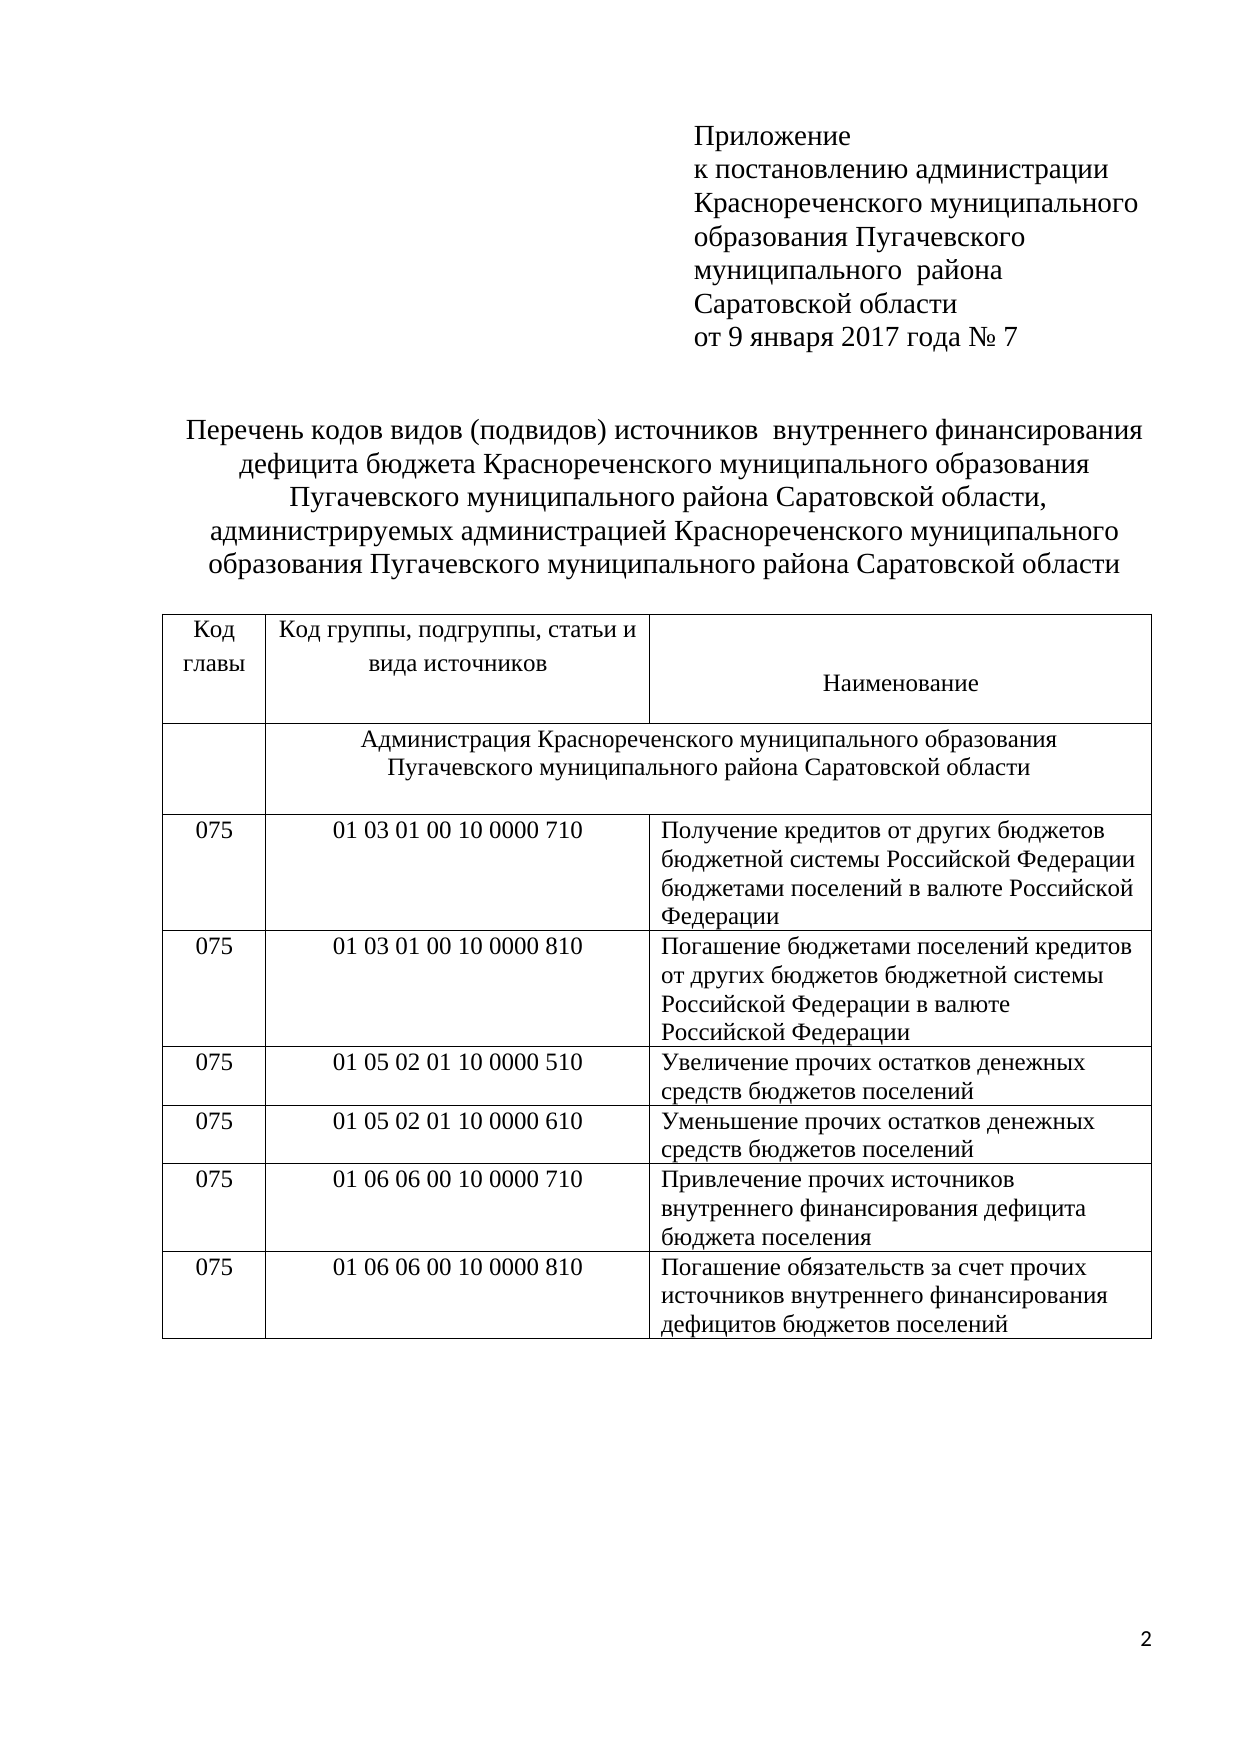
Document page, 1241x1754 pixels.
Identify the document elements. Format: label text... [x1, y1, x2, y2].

table_cell Погашение обязательств за счет прочих источников внутреннего финансирования дефицитов бюджетов поселений [650, 1252, 1151, 1338]
table_cell [163, 724, 265, 814]
table_header Код группы, подгруппы, статьи и вида источников [266, 615, 649, 723]
text Приложение [177, 118, 1152, 152]
table_cell 01 06 06 00 10 0000 810 [266, 1252, 649, 1338]
table_cell 01 05 02 01 10 0000 610 [266, 1106, 649, 1163]
text от 9 января 2017 года № 7 [177, 319, 1152, 353]
table_cell 01 05 02 01 10 0000 510 [266, 1047, 649, 1105]
table_cell 01 03 01 00 10 0000 810 [266, 931, 649, 1046]
table_cell 01 06 06 00 10 0000 710 [266, 1164, 649, 1251]
table_cell 075 [163, 1106, 265, 1163]
table_cell Увеличение прочих остатков денежных средств бюджетов поселений [650, 1047, 1151, 1105]
text муниципального района [177, 252, 1152, 286]
text образования Пугачевского муниципального района Саратовской области [177, 546, 1152, 580]
text образования Пугачевского [177, 219, 1152, 252]
text Пугачевского муниципального района Саратовской области, [177, 479, 1152, 513]
table_cell 075 [163, 931, 265, 1046]
table_cell Уменьшение прочих остатков денежных средств бюджетов поселений [650, 1106, 1151, 1163]
text администрируемых администрацией Краснореченского муниципального [177, 513, 1152, 546]
table_cell Администрация Краснореченского муниципального образования Пугачевского муниципального района Саратовской области [266, 724, 1151, 814]
table_header Наименование [650, 615, 1151, 723]
text к постановлению администрации [177, 152, 1152, 185]
table_cell 075 [163, 1252, 265, 1338]
table_cell Получение кредитов от других бюджетов бюджетной системы Российской Федерации бюджетами поселений в валюте Российской Федерации [650, 815, 1151, 930]
text Краснореченского муниципального [177, 185, 1152, 219]
table_cell 075 [163, 1047, 265, 1105]
table_cell Погашение бюджетами поселений кредитов от других бюджетов бюджетной системы Российской Федерации в валюте Российской Федерации [650, 931, 1151, 1046]
table_cell 01 03 01 00 10 0000 710 [266, 815, 649, 930]
text Перечень кодов видов (подвидов) источников внутреннего финансирования дефицита бюджета Краснореченского муниципального образования [177, 412, 1152, 479]
table_cell 075 [163, 815, 265, 930]
table_cell Привлечение прочих источников внутреннего финансирования дефицита бюджета поселения [650, 1164, 1151, 1251]
table_cell 075 [163, 1164, 265, 1251]
text Саратовской области [177, 286, 1152, 319]
table_header Код главы [163, 615, 265, 723]
